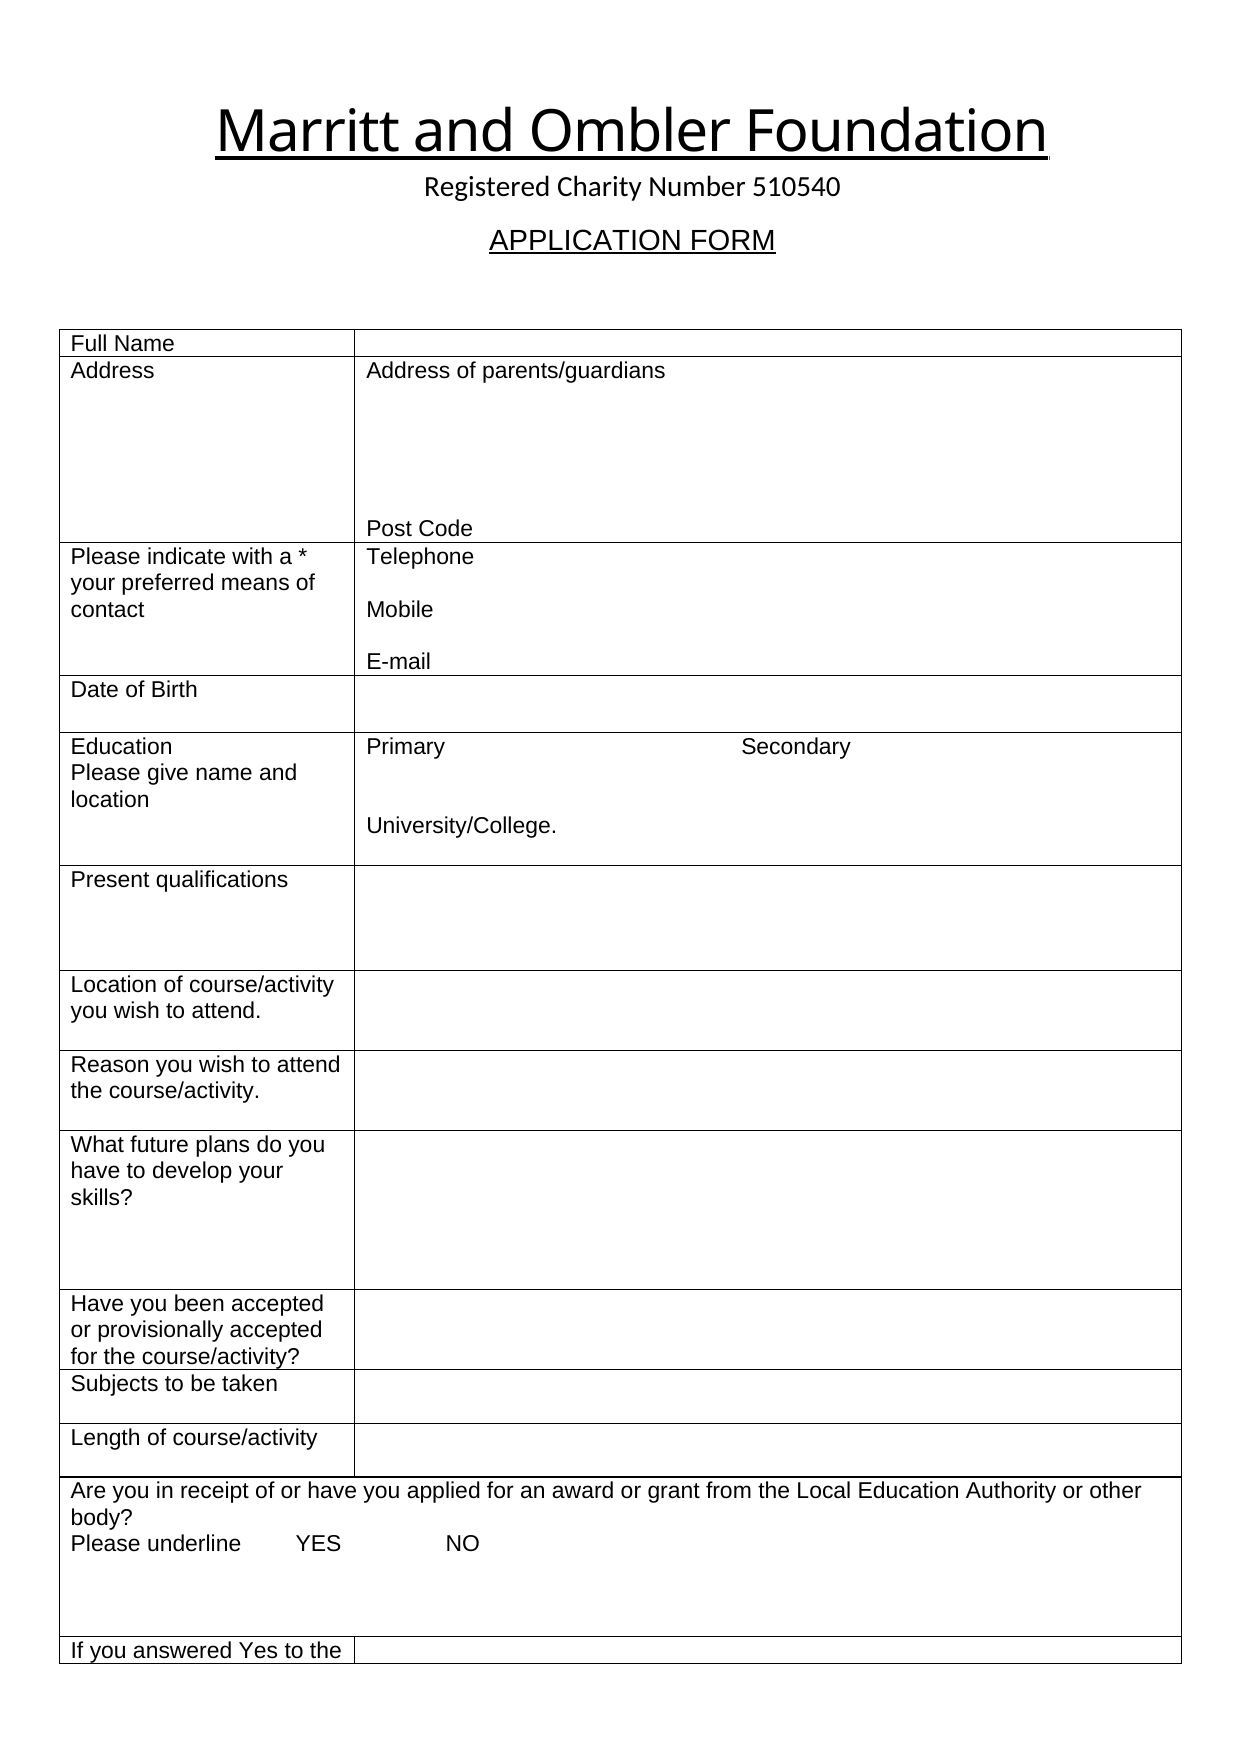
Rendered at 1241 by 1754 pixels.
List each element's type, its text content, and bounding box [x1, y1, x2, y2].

title Marritt and Ombler Foundation [89, 89, 1176, 168]
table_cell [60, 1637, 354, 1663]
text APPLICATION FORM [89, 223, 1176, 257]
table_cell [355, 1290, 1181, 1369]
table_cell Address of parents/guardians Post Code [355, 357, 1181, 542]
table_cell Date of Birth [60, 676, 354, 732]
table_cell [355, 1051, 1181, 1130]
table_cell Location of course/activity you wish to attend. [60, 971, 354, 1049]
table_cell Education Please give name and location [60, 733, 354, 865]
table_cell Length of course/activity [60, 1424, 354, 1476]
table_header Full Name [60, 330, 354, 356]
table_cell Reason you wish to attend the course/activity. [60, 1051, 354, 1130]
table_cell [355, 971, 1181, 1049]
table_cell [355, 676, 1181, 732]
table_cell Have you been accepted or provisionally accepted for the course/activity? [60, 1290, 354, 1369]
table_cell [355, 1131, 1181, 1289]
table_cell Address [60, 357, 354, 542]
table_cell Present qualifications [60, 866, 354, 969]
table_cell [355, 1424, 1181, 1476]
table_cell What future plans do you have to develop your skills? [60, 1131, 354, 1289]
table_cell Please indicate with a * your preferred means of contact [60, 543, 354, 674]
table_cell Are you in receipt of or have you applied for an award or grant from the Local Education Authority or other body? Please underline YES NO [60, 1478, 1181, 1636]
table_cell Primary Secondary University/College. [355, 733, 1181, 865]
table_header [355, 330, 1181, 356]
text Registered Charity Number 510540 [89, 168, 1176, 204]
table_cell Subjects to be taken [60, 1370, 354, 1423]
table_cell [355, 1370, 1181, 1423]
table_cell [355, 1637, 1181, 1663]
table_cell Telephone Mobile E-mail [355, 543, 1181, 674]
table_cell [355, 866, 1181, 969]
